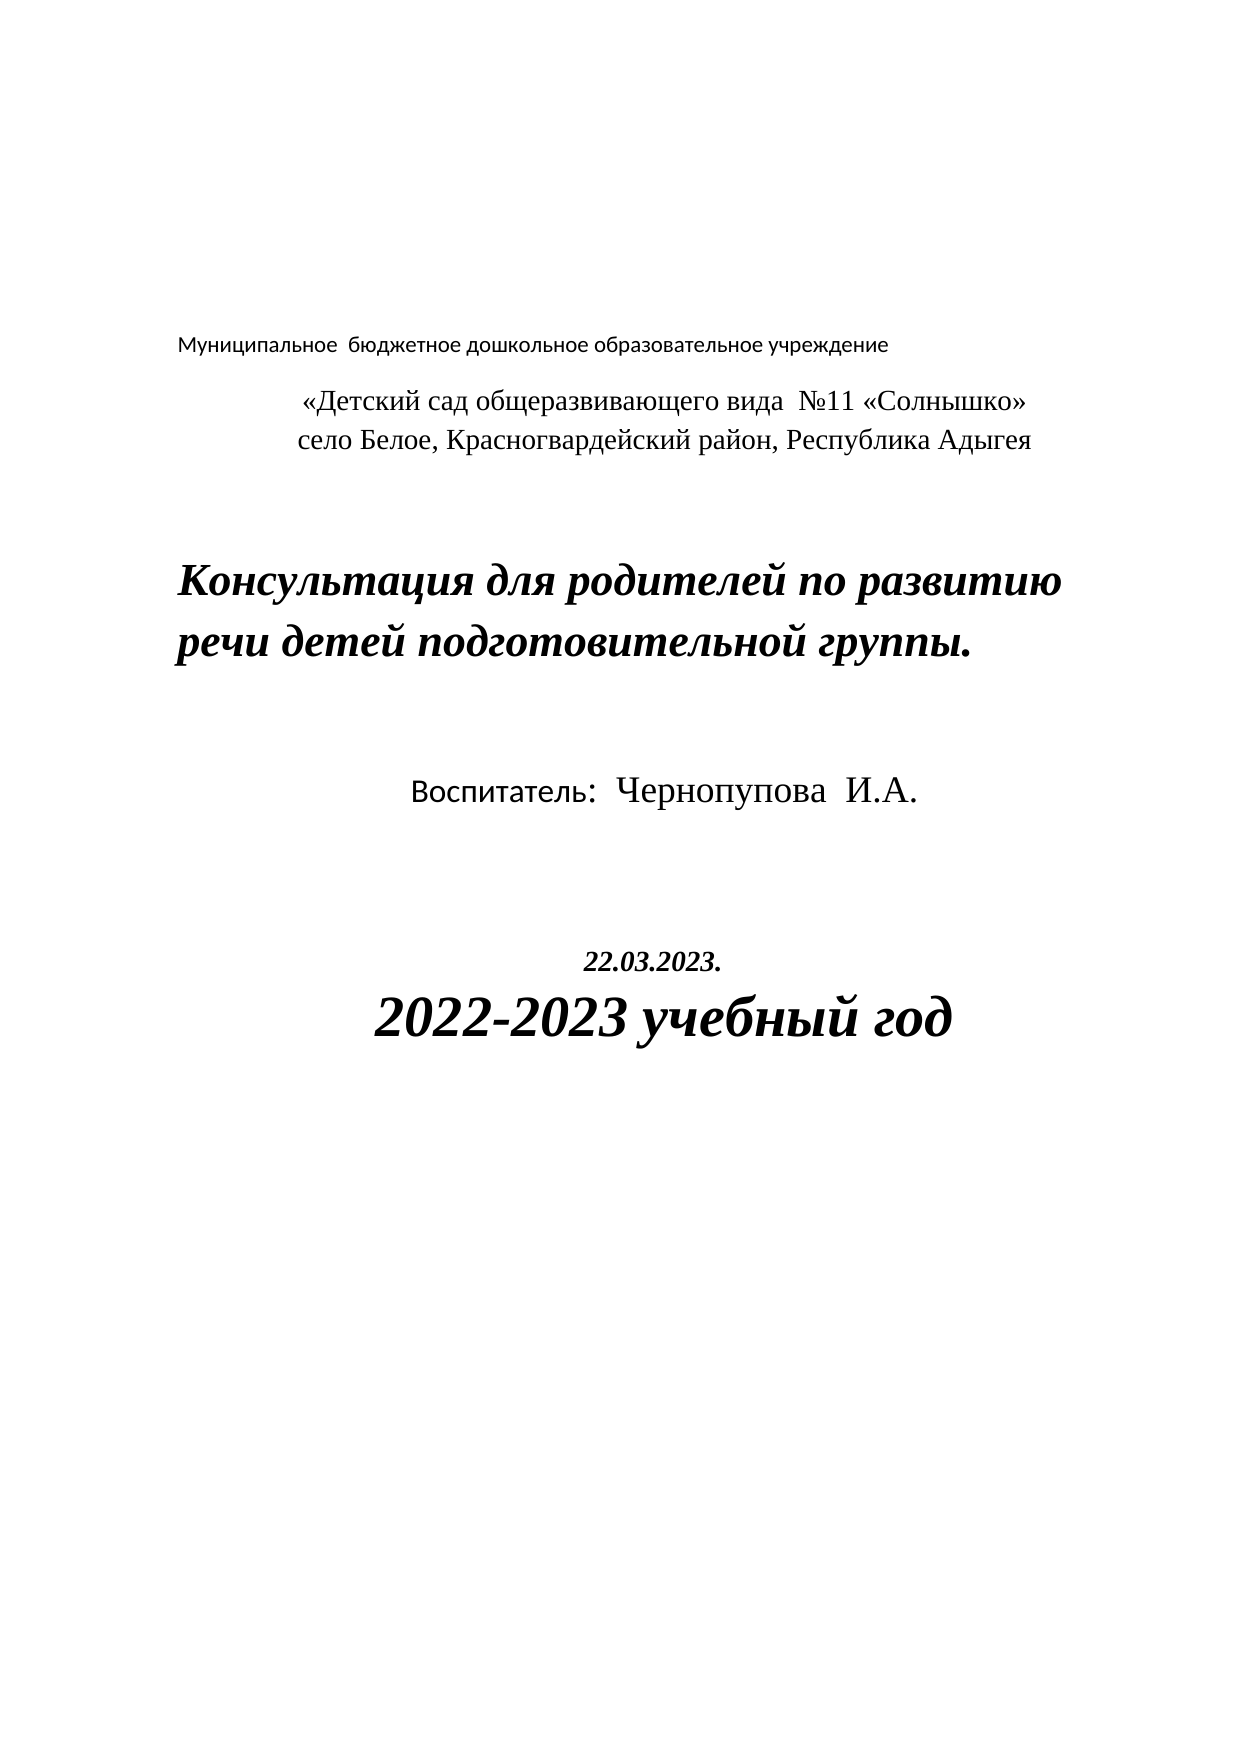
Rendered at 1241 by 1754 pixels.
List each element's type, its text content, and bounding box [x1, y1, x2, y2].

text 22.03.2023. [177, 944, 1152, 977]
text Воспитатель: Чернопупова И.А. [177, 767, 1152, 811]
text Муниципальное бюджетное дошкольное образовательное учреждение [177, 330, 1152, 358]
text Консультация для родителей по развитию речи детей подготовительной группы. [177, 553, 1152, 666]
text «Детский сад общеразвивающего вида №11 «Солнышко» [177, 383, 1152, 417]
text село Белое, Красногвардейский район, Республика Адыгея [177, 422, 1152, 455]
text 2022-2023 учебный год [177, 982, 1152, 1049]
